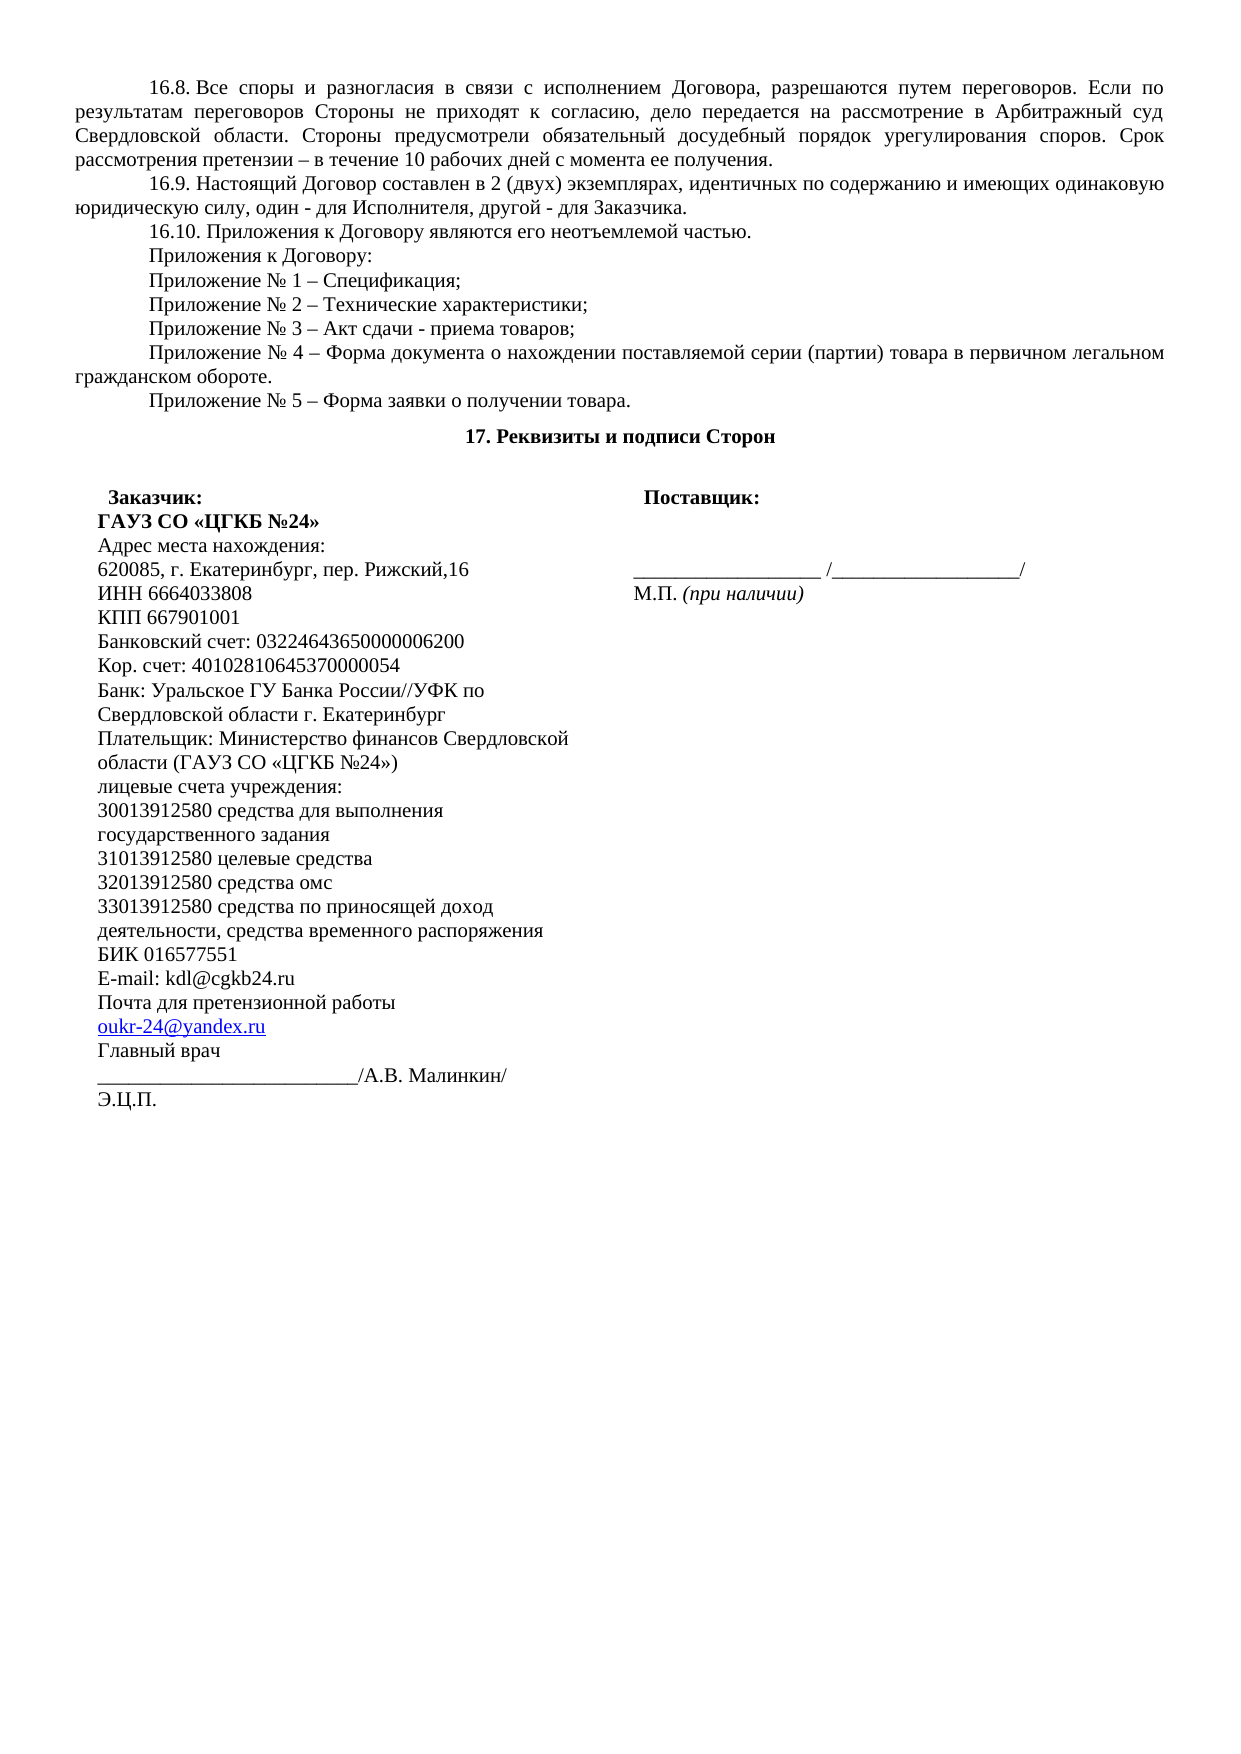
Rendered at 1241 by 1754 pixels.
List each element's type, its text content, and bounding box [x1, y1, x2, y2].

text 17. Реквизиты и подписи Сторон [75, 424, 1165, 448]
text 16.10. Приложения к Договору являются его неотъемлемой частью. [75, 219, 1165, 243]
text Приложение № 4 – Форма документа о нахождении поставляемой серии (партии) товара в первичном легальном гражданском обороте. [75, 340, 1165, 388]
text 16.9. Настоящий Договор составлен в 2 (двух) экземплярах, идентичных по содержанию и имеющих одинаковую юридическую силу, один - для Исполнителя, другой - для Заказчика. [75, 171, 1165, 219]
text 16.8. Все споры и разногласия в связи с исполнением Договора, разрешаются путем переговоров. Если по результатам переговоров Стороны не приходят к согласию, дело передается на рассмотрение в Арбитражный суд Свердловской области. Стороны предусмотрели обязательный досудебный порядок урегулирования споров. Срок рассмотрения претензии – в течение 10 рабочих дней с момента ее получения. [75, 75, 1165, 171]
text Приложение № 1 – Спецификация; [75, 267, 1165, 292]
table_header Поставщик: __________________ /__________________/ М.П. (при наличии) [622, 461, 1099, 1111]
table_header [75, 461, 622, 1111]
text Приложение № 2 – Технические характеристики; [75, 292, 1165, 316]
text Приложения к Договору: [75, 243, 1165, 267]
text Приложение № 3 – Акт сдачи - приема товаров; [75, 316, 1165, 340]
text Приложение № 5 – Форма заявки о получении товара. [75, 388, 1165, 412]
